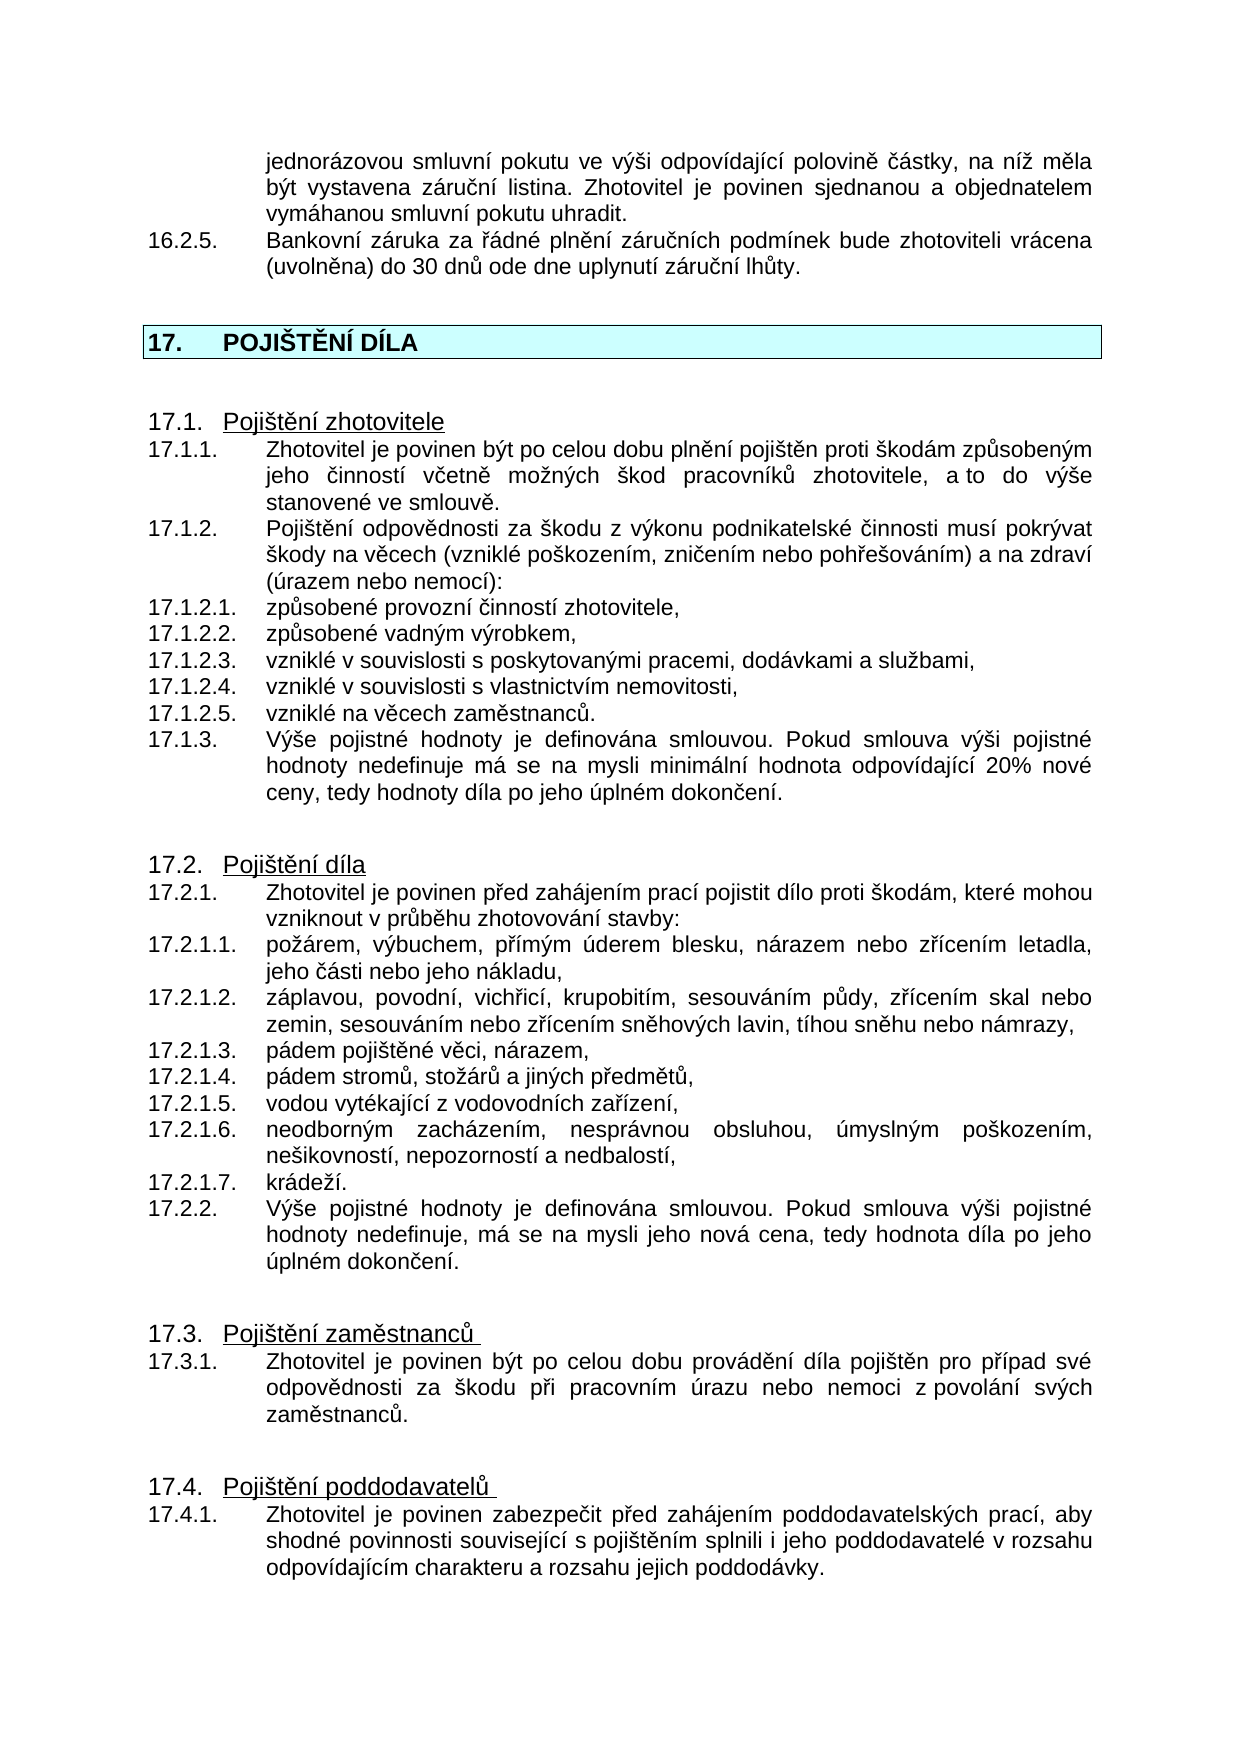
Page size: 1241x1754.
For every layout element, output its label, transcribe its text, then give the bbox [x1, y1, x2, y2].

list Pojištění díla [148, 850, 1093, 879]
list vzniklé na věcech zaměstnanců. [148, 699, 1093, 726]
list Pojištění poddodavatelů [148, 1472, 1093, 1501]
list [148, 148, 1093, 227]
list Zhotovitel je povinen před zahájením prací pojistit dílo proti škodám, které mohou vzniknout v průběhu zhotovování stavby: [148, 879, 1093, 931]
list Výše pojistné hodnoty je definována smlouvou. Pokud smlouva výši pojistné hodnoty nedefinuje má se na mysli minimální hodnota odpovídající 20% nové ceny, tedy hodnoty díla po jeho úplném dokončení. [148, 726, 1093, 805]
list požárem, výbuchem, přímým úderem blesku, nárazem nebo zřícením letadla, jeho části nebo jeho nákladu, [148, 931, 1093, 984]
list pádem pojištěné věci, nárazem, [148, 1037, 1093, 1063]
list Zhotovitel je povinen zabezpečit před zahájením poddodavatelských prací, aby shodné povinnosti související s pojištěním splnili i jeho poddodavatelé v rozsahu odpovídajícím charakteru a rozsahu jejich poddodávky. [148, 1501, 1093, 1580]
list neodborným zacházením, nesprávnou obsluhou, úmyslným poškozením, nešikovností, nepozorností a nedbalostí, [148, 1116, 1093, 1169]
list vzniklé v souvislosti s vlastnictvím nemovitosti, [148, 673, 1093, 699]
list způsobené provozní činností zhotovitele, [148, 594, 1093, 620]
list Pojištění odpovědnosti za škodu z výkonu podnikatelské činnosti musí pokrývat škody na věcech (vzniklé poškozením, zničením nebo pohřešováním) a na zdraví (úrazem nebo nemocí): [148, 515, 1093, 594]
list Pojištění zaměstnanců [148, 1319, 1093, 1348]
list vzniklé v souvislosti s poskytovanými pracemi, dodávkami a službami, [148, 647, 1093, 673]
list Zhotovitel je povinen být po celou dobu provádění díla pojištěn pro případ své odpovědnosti za škodu při pracovním úrazu nebo nemoci z povolání svých zaměstnanců. [148, 1348, 1093, 1427]
list pádem stromů, stožárů a jiných předmětů, [148, 1063, 1093, 1089]
list Zhotovitel je povinen být po celou dobu plnění pojištěn proti škodám způsobeným jeho činností včetně možných škod pracovníků zhotovitele, a to do výše stanovené ve smlouvě. [148, 436, 1093, 515]
list Výše pojistné hodnoty je definována smlouvou. Pokud smlouva výši pojistné hodnoty nedefinuje, má se na mysli jeho nová cena, tedy hodnota díla po jeho úplném dokončení. [148, 1195, 1093, 1274]
text Pojištění díla [144, 326, 1101, 358]
list krádeží. [148, 1169, 1093, 1195]
list Bankovní záruka za řádné plnění záručních podmínek bude zhotoviteli vrácena (uvolněna) do 30 dnů ode dne uplynutí záruční lhůty. [148, 227, 1093, 279]
list záplavou, povodní, vichřicí, krupobitím, sesouváním půdy, zřícením skal nebo zemin, sesouváním nebo zřícením sněhových lavin, tíhou sněhu nebo námrazy, [148, 984, 1093, 1037]
list Pojištění zhotovitele [148, 407, 1093, 436]
list způsobené vadným výrobkem, [148, 620, 1093, 647]
list vodou vytékající z vodovodních zařízení, [148, 1089, 1093, 1116]
